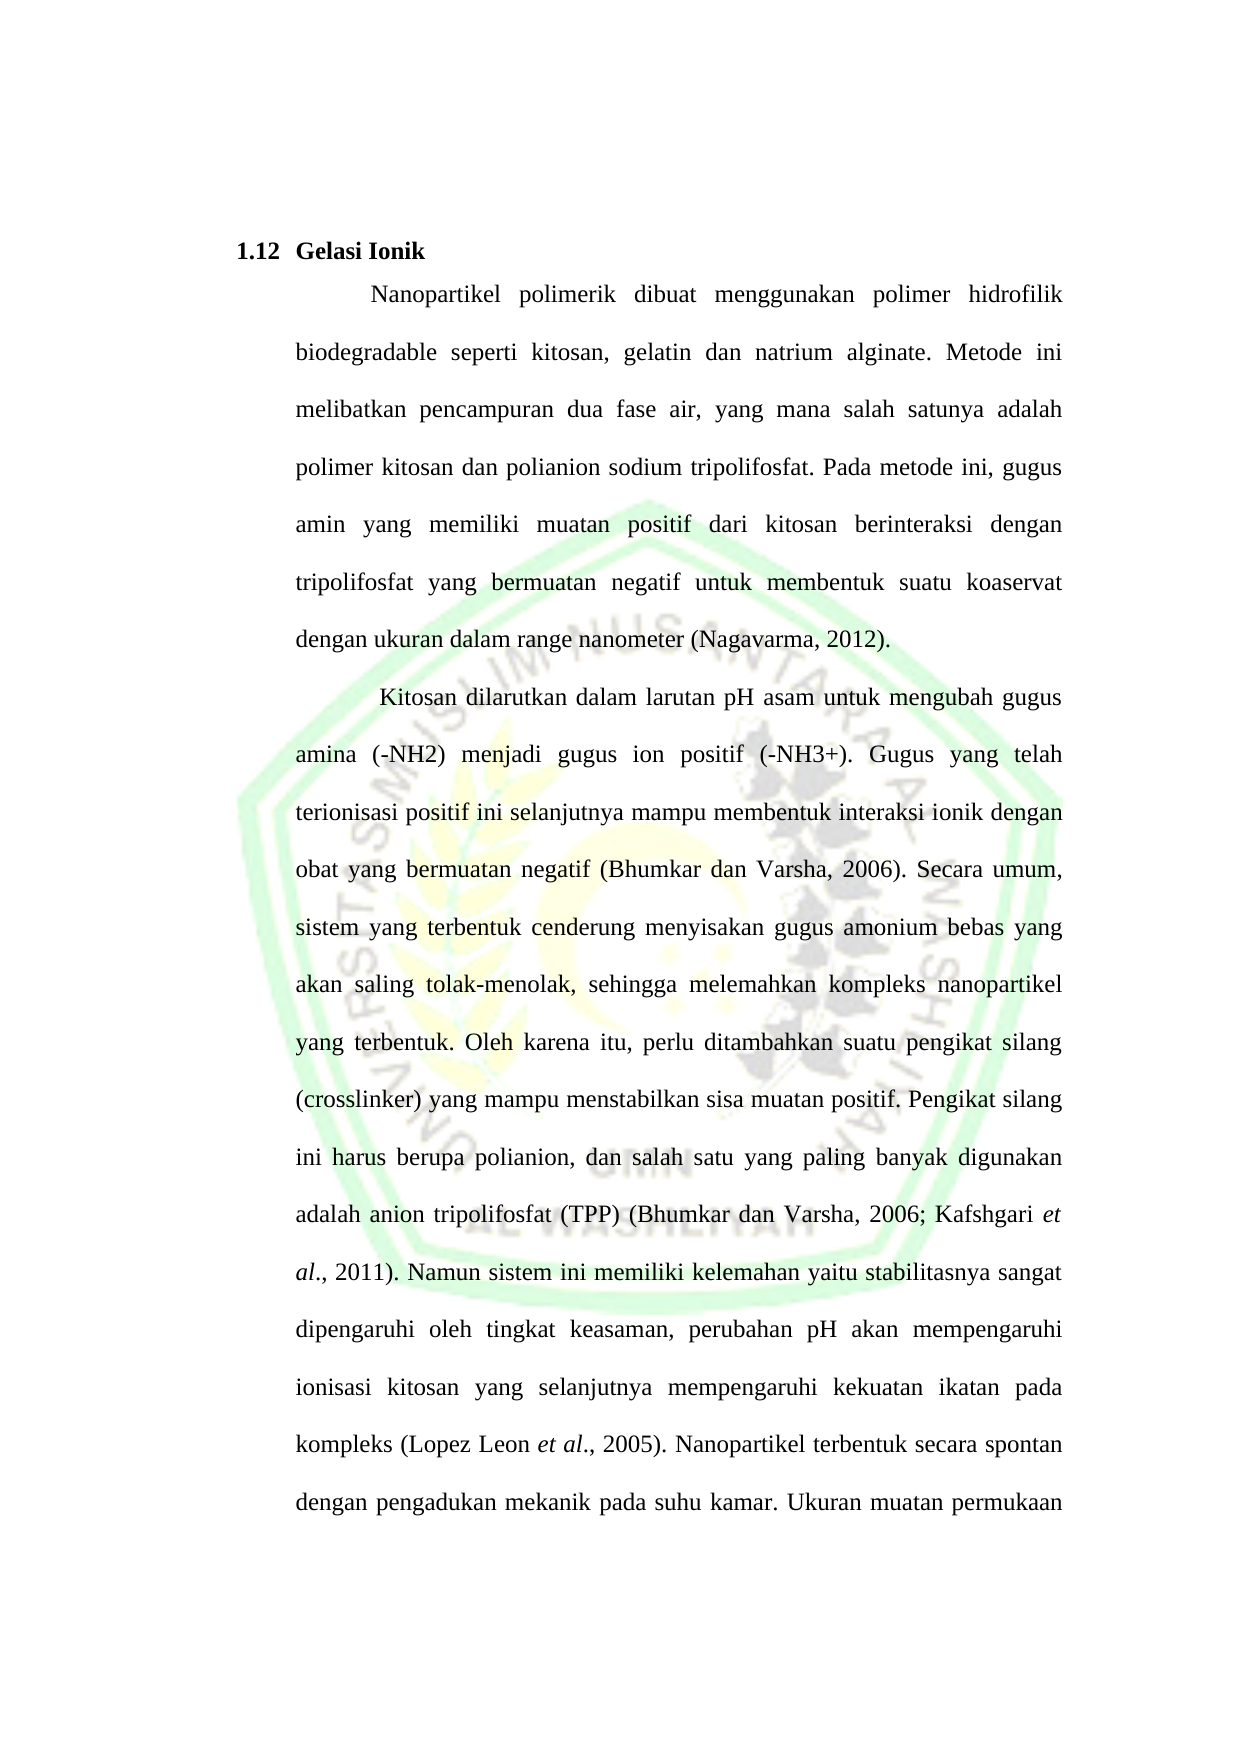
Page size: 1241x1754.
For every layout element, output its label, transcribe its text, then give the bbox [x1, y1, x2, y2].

text Nanopartikel polimerik dibuat menggunakan polimer hidrofilik biodegradable seperti kitosan, gelatin dan natrium alginate. Metode ini melibatkan pencampuran dua fase air, yang mana salah satunya adalah polimer kitosan dan polianion sodium tripolifosfat. Pada metode ini, gugus amin yang memiliki muatan positif dari kitosan berinteraksi dengan tripolifosfat yang bermuatan negatif untuk membentuk suatu koaservat dengan ukuran dalam range nanometer (Nagavarma, 2012). [295, 279, 1063, 653]
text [295, 682, 1063, 1516]
subtitle Gelasi Ionik [236, 236, 1063, 265]
